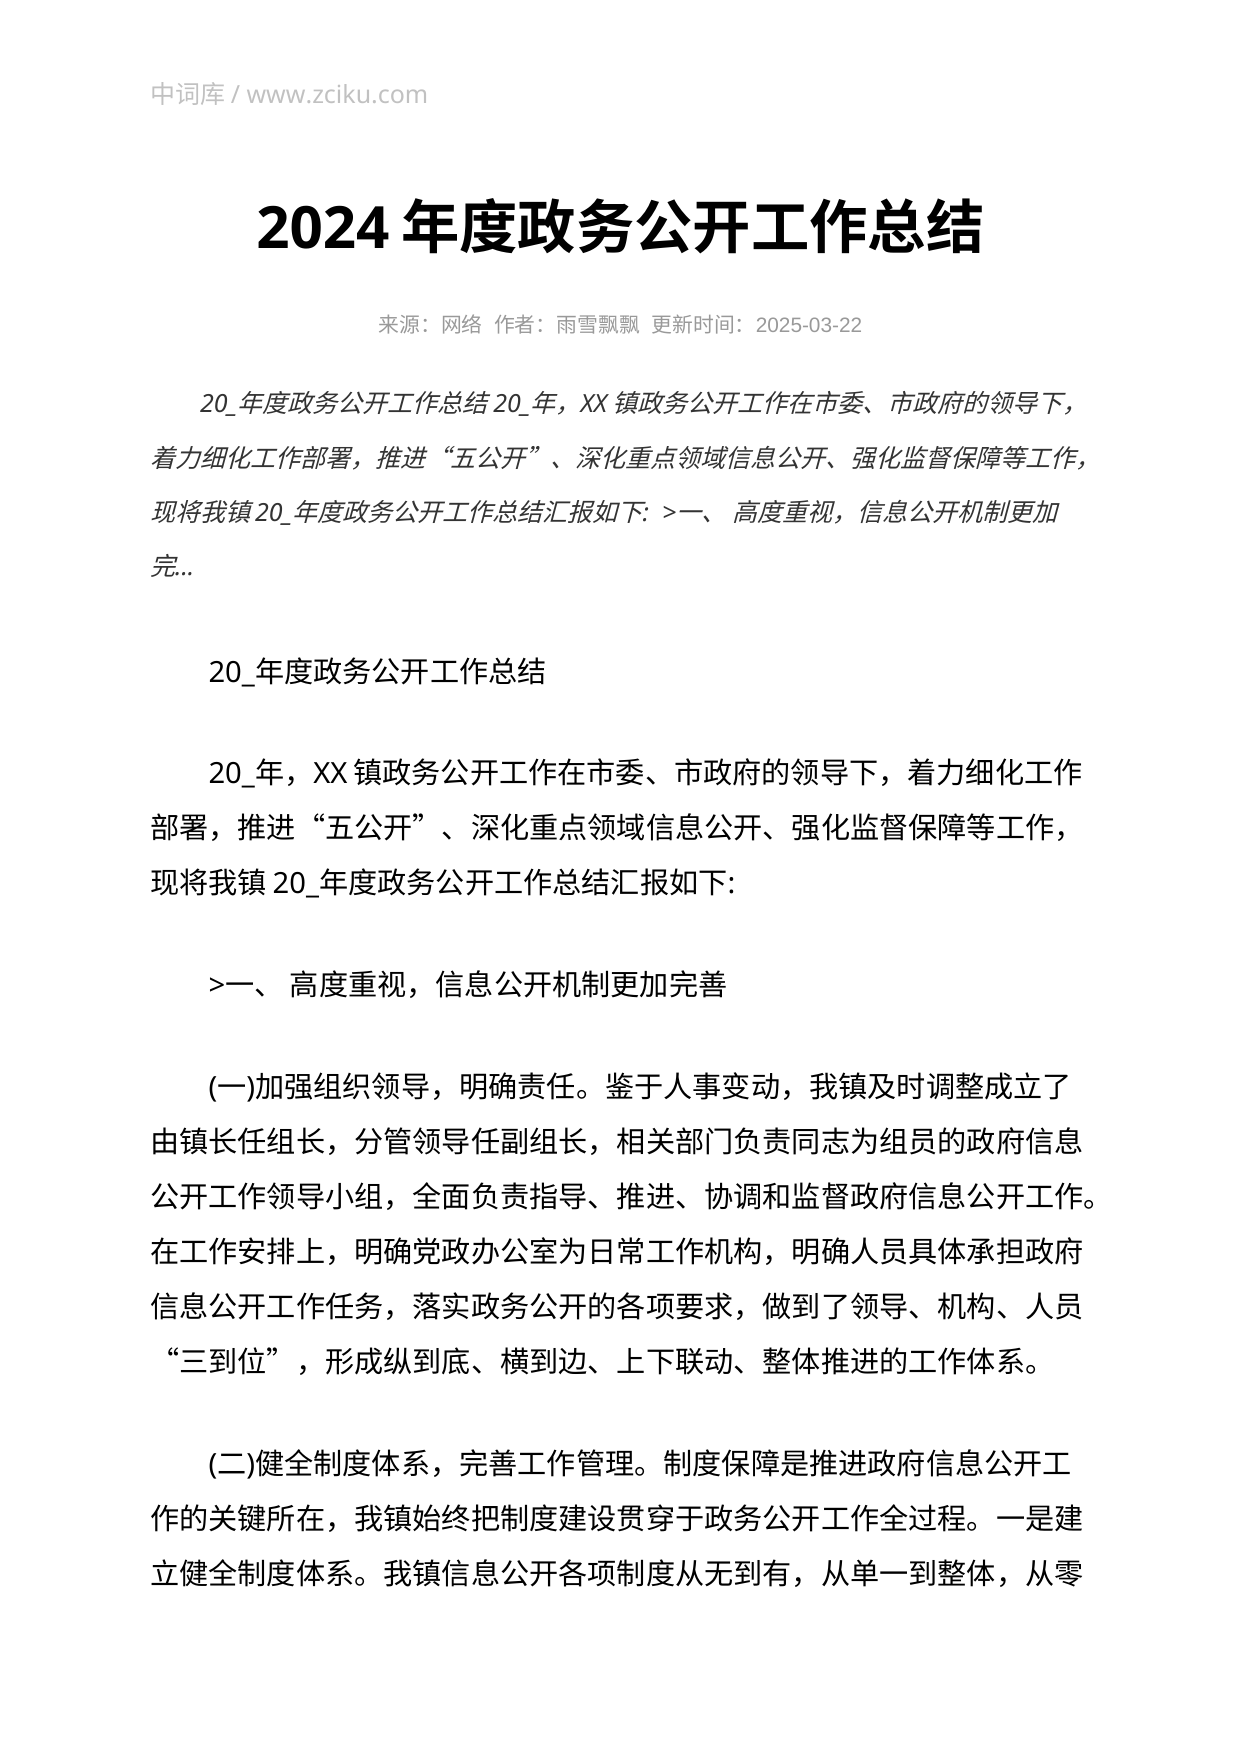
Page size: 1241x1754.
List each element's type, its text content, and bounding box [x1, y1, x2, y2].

text >一、 高度重视，信息公开机制更加完善 [150, 962, 1090, 1004]
text 20_年，XX镇政务公开工作在市委、市政府的领导下，着力细化工作部署，推进“五公开”、深化重点领域信息公开、强化监督保障等工作，现将我镇20_年度政务公开工作总结汇报如下: [150, 750, 1090, 902]
text (一)加强组织领导，明确责任。鉴于人事变动，我镇及时调整成立了由镇长任组长，分管领导任副组长，相关部门负责同志为组员的政府信息公开工作领导小组，全面负责指导、推进、协调和监督政府信息公开工作。在工作安排上，明确党政办公室为日常工作机构，明确人员具体承担政府信息公开工作任务，落实政务公开的各项要求，做到了领导、机构、人员“三到位”，形成纵到底、横到边、上下联动、整体推进的工作体系。 [150, 1064, 1090, 1381]
subtitle 2024年度政务公开工作总结 [150, 181, 1090, 266]
text 20_年度政务公开工作总结 [150, 648, 1090, 691]
text 20_年度政务公开工作总结 20_年，XX镇政务公开工作在市委、市政府的领导下，着力细化工作部署，推进“五公开”、深化重点领域信息公开、强化监督保障等工作，现将我镇20_年度政务公开工作总结汇报如下: >一、 高度重视，信息公开机制更加完... [150, 384, 1090, 583]
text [150, 1440, 1090, 1592]
text 来源：网络 作者：雨雪飘飘 更新时间：2025-03-22 [150, 313, 1090, 337]
